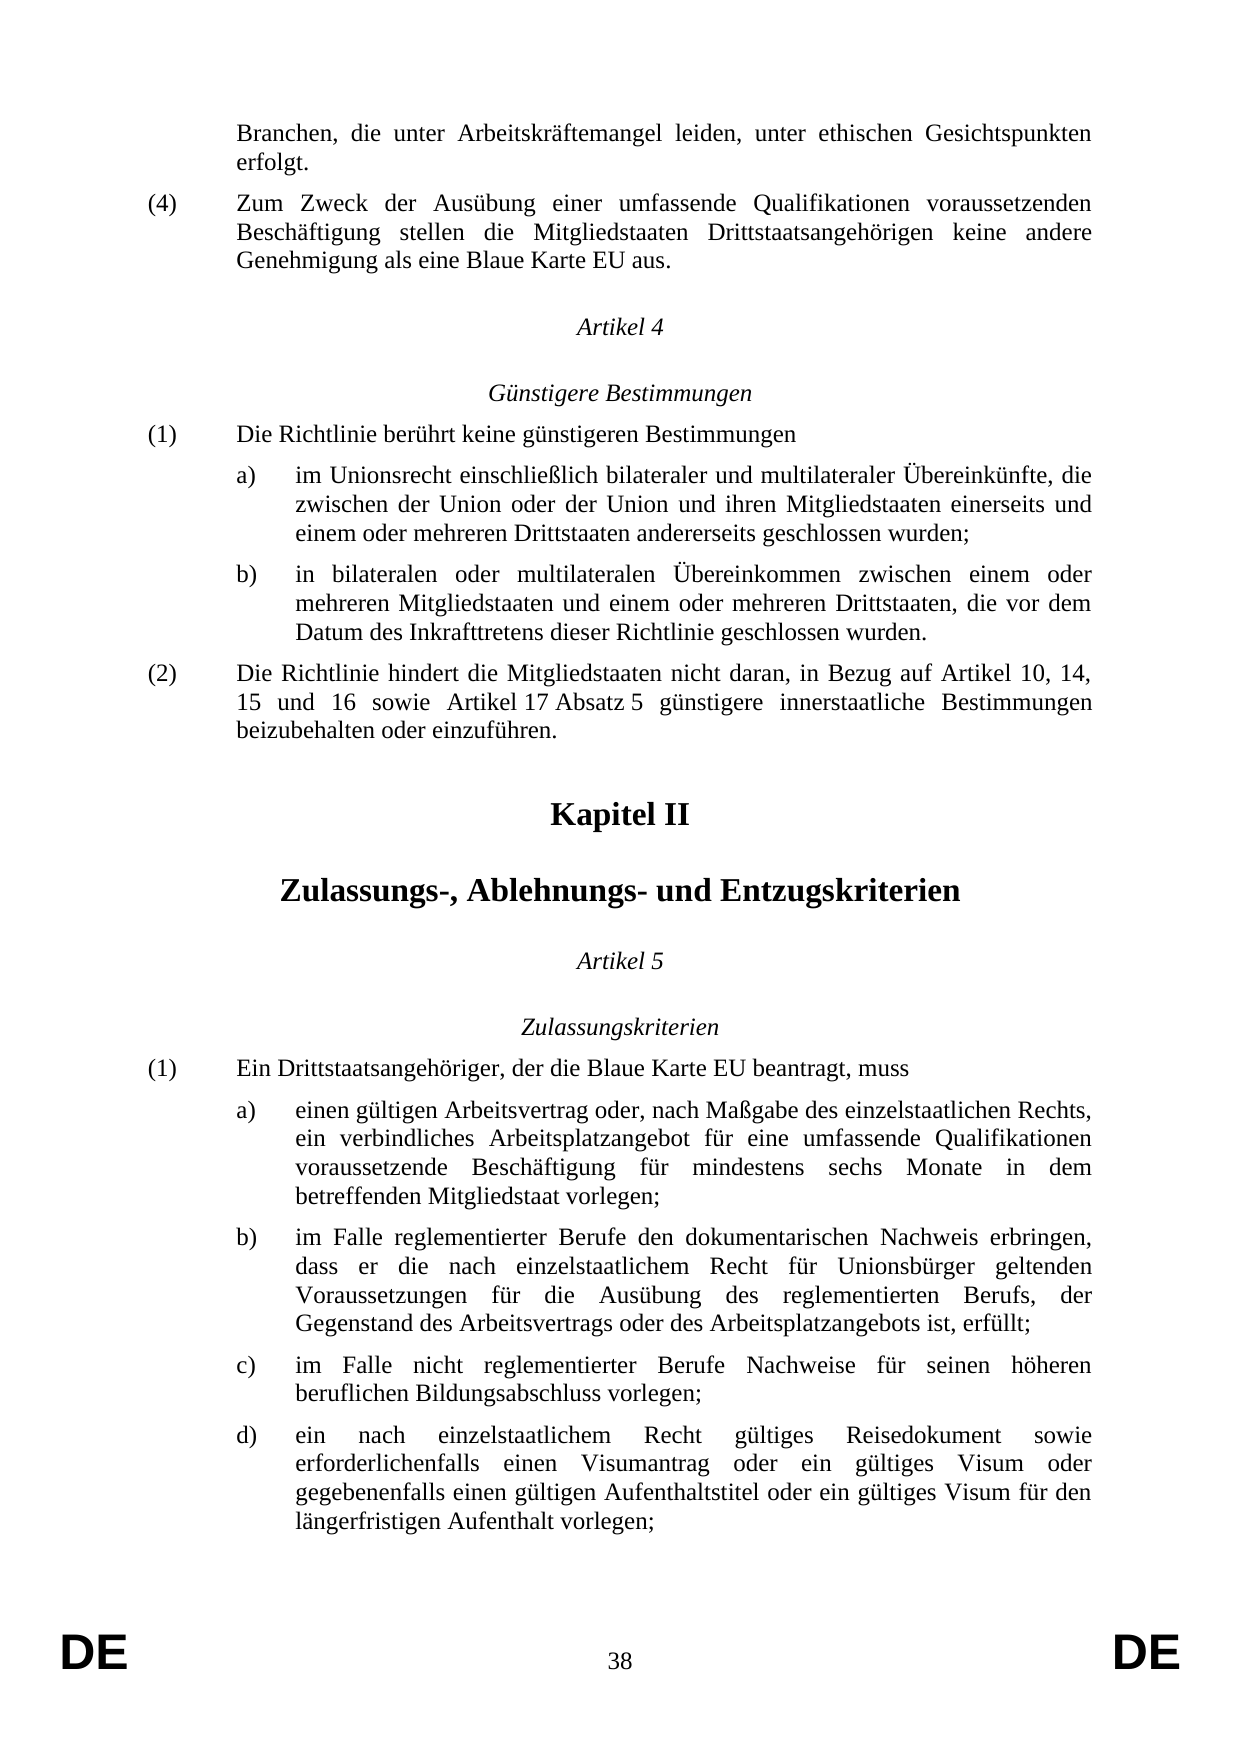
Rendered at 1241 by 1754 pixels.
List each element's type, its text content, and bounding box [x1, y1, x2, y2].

text b) in bilateralen oder multilateralen Übereinkommen zwischen einem oder mehreren Mitgliedstaaten und einem oder mehreren Drittstaaten, die vor dem Datum des Inkrafttretens dieser Richtlinie geschlossen wurden. [236, 559, 1093, 646]
text (4) Zum Zweck der Ausübung einer umfassende Qualifikationen voraussetzenden Beschäftigung stellen die Mitgliedstaaten Drittstaatsangehörigen keine andere Genehmigung als eine Blaue Karte EU aus. [148, 188, 1093, 274]
text b) im Falle reglementierter Berufe den dokumentarischen Nachweis erbringen, dass er die nach einzelstaatlichem Recht für Unionsbürger geltenden Voraussetzungen für die Ausübung des reglementierten Berufs, der Gegenstand des Arbeitsvertrags oder des Arbeitsplatzangebots ist, erfüllt; [236, 1222, 1093, 1337]
text Artikel 4 [148, 312, 1093, 341]
text (2) Die Richtlinie hindert die Mitgliedstaaten nicht daran, in Bezug auf Artikel 10, 14, 15 und 16 sowie Artikel 17 Absatz 5 günstigere innerstaatliche Bestimmungen beizubehalten oder einzuführen. [148, 658, 1093, 744]
text d) ein nach einzelstaatlichem Recht gültiges Reisedokument sowie erforderlichenfalls einen Visumantrag oder ein gültiges Visum oder gegebenenfalls einen gültigen Aufenthaltstitel oder ein gültiges Visum für den längerfristigen Aufenthalt vorlegen; [236, 1420, 1093, 1535]
text (1) Ein Drittstaatsangehöriger, der die Blaue Karte EU beantragt, muss [148, 1053, 1093, 1082]
text c) im Falle nicht reglementierter Berufe Nachweise für seinen höheren beruflichen Bildungsabschluss vorlegen; [236, 1350, 1093, 1407]
text Artikel 5 [148, 946, 1093, 975]
text a) im Unionsrecht einschließlich bilateraler und multilateraler Übereinkünfte, die zwischen der Union oder der Union und ihren Mitgliedstaaten einerseits und einem oder mehreren Drittstaaten andererseits geschlossen wurden; [236, 461, 1093, 547]
text Günstigere Bestimmungen [148, 378, 1093, 407]
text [148, 118, 1093, 176]
text a) einen gültigen Arbeitsvertrag oder, nach Maßgabe des einzelstaatlichen Rechts, ein verbindliches Arbeitsplatzangebot für eine umfassende Qualifikationen voraussetzende Beschäftigung für mindestens sechs Monate in dem betreffenden Mitgliedstaat vorlegen; [236, 1095, 1093, 1210]
title Zulassungs-, Ablehnungs- und Entzugskriterien [148, 870, 1093, 908]
text (1) Die Richtlinie berührt keine günstigeren Bestimmungen [148, 419, 1093, 448]
text Zulassungskriterien [148, 1012, 1093, 1041]
title Kapitel II [148, 794, 1093, 833]
